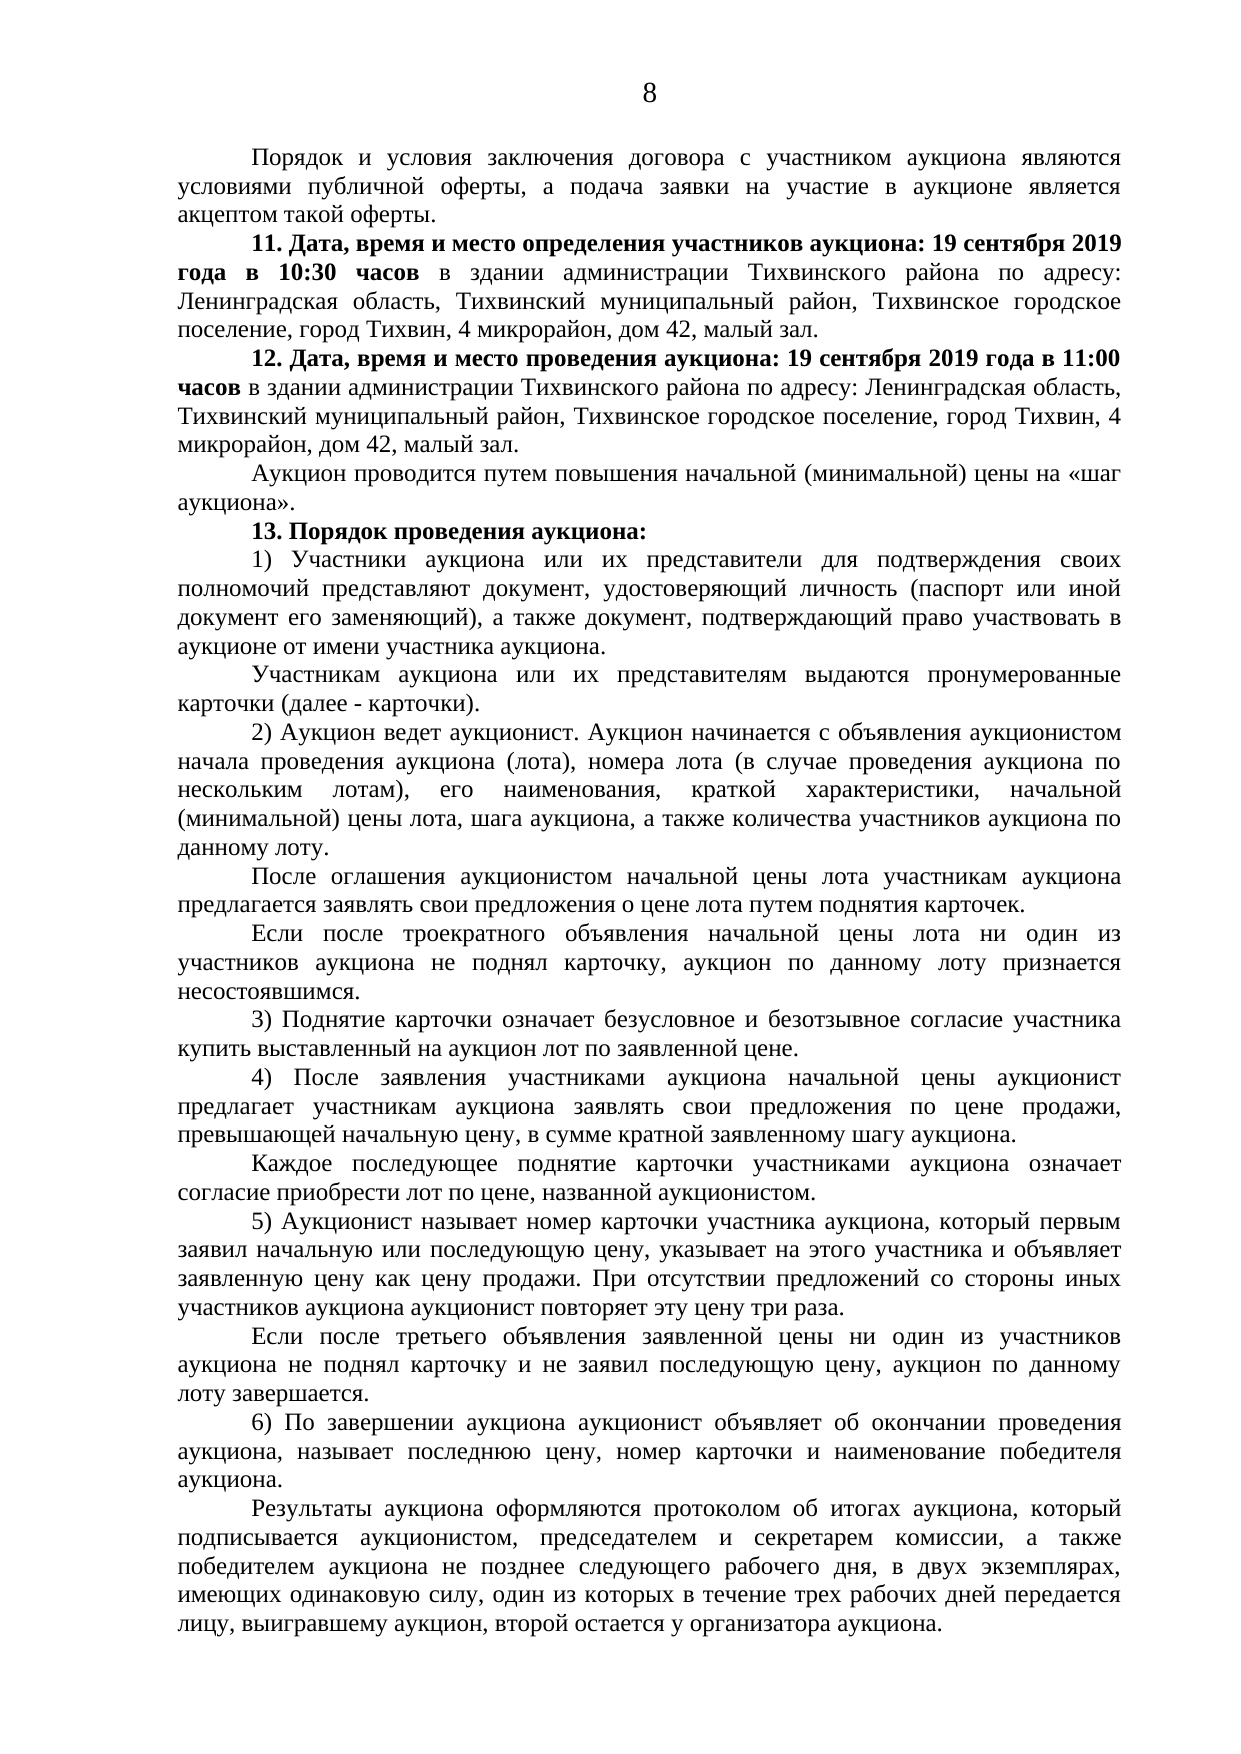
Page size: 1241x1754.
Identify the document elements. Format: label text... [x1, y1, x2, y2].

text Результаты аукциона оформляются протоколом об итогах аукциона, который подписывается аукционистом, председателем и секретарем комиссии, а также победителем аукциона не позднее следующего рабочего дня, в двух экземплярах, имеющих одинаковую силу, один из которых в течение трех рабочих дней передается лицу, выигравшему аукцион, второй остается у организатора аукциона. [177, 1493, 1122, 1637]
text 11. Дата, время и место определения участников аукциона: 19 сентября 2019 года в 10:30 часов в здании администрации Тихвинского района по адресу: Ленинградская область, Тихвинский муниципальный район, Тихвинское городское поселение, город Тихвин, 4 микрорайон, дом 42, малый зал. [177, 228, 1122, 343]
text 5) Аукционист называет номер карточки участника аукциона, который первым заявил начальную или последующую цену, указывает на этого участника и объявляет заявленную цену как цену продажи. При отсутствии предложений со стороны иных участников аукциона аукционист повторяет эту цену три раза. [177, 1206, 1122, 1321]
text Порядок и условия заключения договора с участником аукциона являются условиями публичной оферты, а подача заявки на участие в аукционе является акцептом такой оферты. [177, 142, 1122, 228]
text Каждое последующее поднятие карточки участниками аукциона означает согласие приобрести лот по цене, названной аукционистом. [177, 1148, 1122, 1206]
text 13. Порядок проведения аукциона: [177, 516, 1122, 544]
text Участникам аукциона или их представителям выдаются пронумерованные карточки (далее - карточки). [177, 659, 1122, 717]
text Аукцион проводится путем повышения начальной (минимальной) цены на «шаг аукциона». [177, 458, 1122, 516]
text Если после троекратного объявления начальной цены лота ни один из участников аукциона не поднял карточку, аукцион по данному лоту признается несостоявшимся. [177, 918, 1122, 1004]
text 3) Поднятие карточки означает безусловное и безотзывное согласие участника купить выставленный на аукцион лот по заявленной цене. [177, 1004, 1122, 1062]
text 4) После заявления участниками аукциона начальной цены аукционист предлагает участникам аукциона заявлять свои предложения по цене продажи, превышающей начальную цену, в сумме кратной заявленному шагу аукциона. [177, 1062, 1122, 1148]
text После оглашения аукционистом начальной цены лота участникам аукциона предлагается заявлять свои предложения о цене лота путем поднятия карточек. [177, 861, 1122, 918]
text 6) По завершении аукциона аукционист объявляет об окончании проведения аукциона, называет последнюю цену, номер карточки и наименование победителя аукциона. [177, 1407, 1122, 1493]
text 12. Дата, время и место проведения аукциона: 19 сентября 2019 года в 11:00 часов в здании администрации Тихвинского района по адресу: Ленинградская область, Тихвинский муниципальный район, Тихвинское городское поселение, город Тихвин, 4 микрорайон, дом 42, малый зал. [177, 343, 1122, 458]
text Если после третьего объявления заявленной цены ни один из участников аукциона не поднял карточку и не заявил последующую цену, аукцион по данному лоту завершается. [177, 1321, 1122, 1407]
text 1) Участники аукциона или их представители для подтверждения своих полномочий представляют документ, удостоверяющий личность (паспорт или иной документ его заменяющий), а также документ, подтверждающий право участвовать в аукционе от имени участника аукциона. [177, 544, 1122, 659]
text 2) Аукцион ведет аукционист. Аукцион начинается с объявления аукционистом начала проведения аукциона (лота), номера лота (в случае проведения аукциона по нескольким лотам), его наименования, краткой характеристики, начальной (минимальной) цены лота, шага аукциона, а также количества участников аукциона по данному лоту. [177, 717, 1122, 861]
